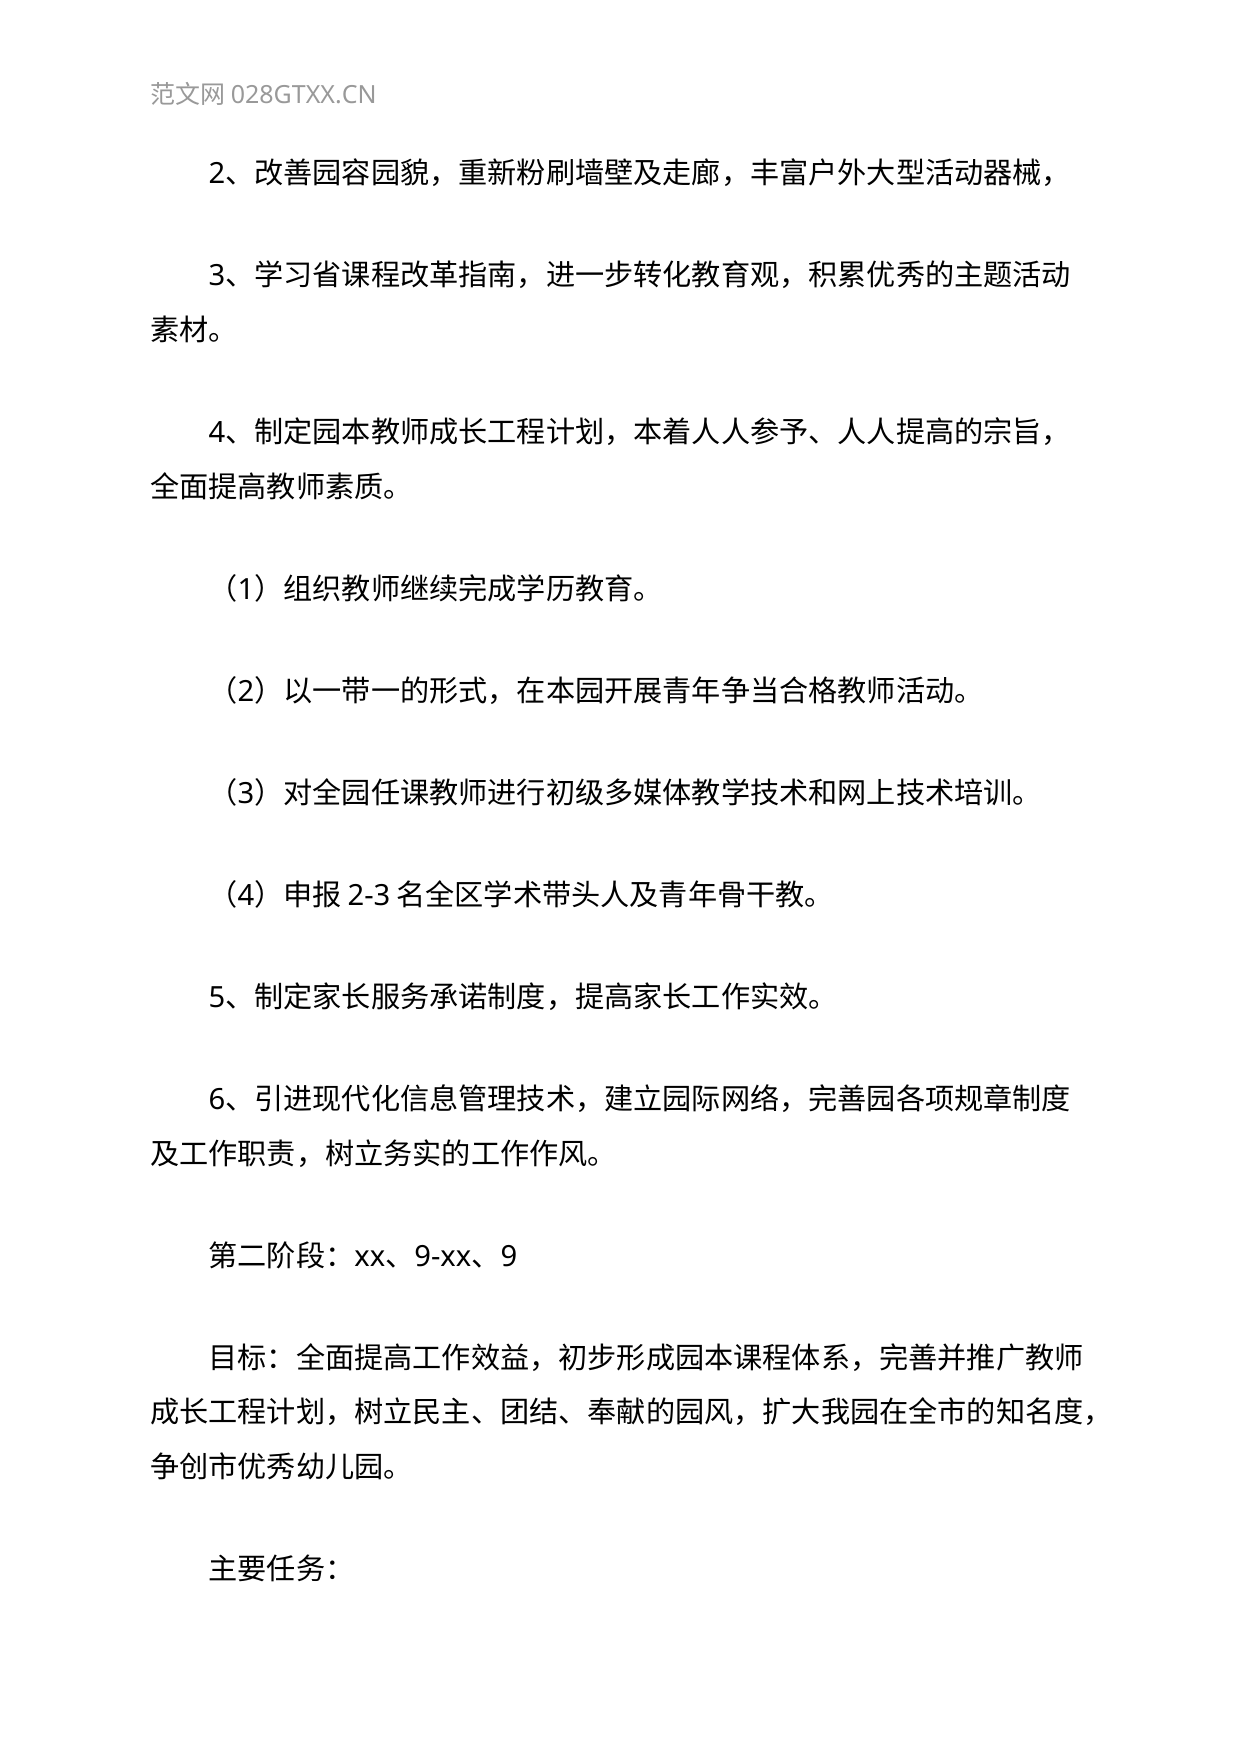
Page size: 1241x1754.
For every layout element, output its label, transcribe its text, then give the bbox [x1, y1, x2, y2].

text 目标：全面提高工作效益，初步形成园本课程体系，完善并推广教师成长工程计划，树立民主、团结、奉献的园风，扩大我园在全市的知名度，争创市优秀幼儿园。 [150, 1334, 1090, 1486]
text （2）以一带一的形式，在本园开展青年争当合格教师活动。 [150, 667, 1090, 710]
text （4）申报2-3名全区学术带头人及青年骨干教。 [150, 871, 1090, 914]
text 3、学习省课程改革指南，进一步转化教育观，积累优秀的主题活动素材。 [150, 252, 1090, 349]
text 第二阶段：xx、9-xx、9 [150, 1232, 1090, 1274]
text （1）组织教师继续完成学历教育。 [150, 566, 1090, 608]
text （3）对全园任课教师进行初级多媒体教学技术和网上技术培训。 [150, 769, 1090, 812]
text 5、制定家长服务承诺制度，提高家长工作实效。 [150, 973, 1090, 1016]
text 4、制定园本教师成长工程计划，本着人人参予、人人提高的宗旨，全面提高教师素质。 [150, 409, 1090, 506]
text 2、改善园容园貌，重新粉刷墙壁及走廊，丰富户外大型活动器械， [150, 150, 1090, 192]
text 主要任务： [150, 1546, 1090, 1588]
text 6、引进现代化信息管理技术，建立园际网络，完善园各项规章制度及工作职责，树立务实的工作作风。 [150, 1075, 1090, 1173]
